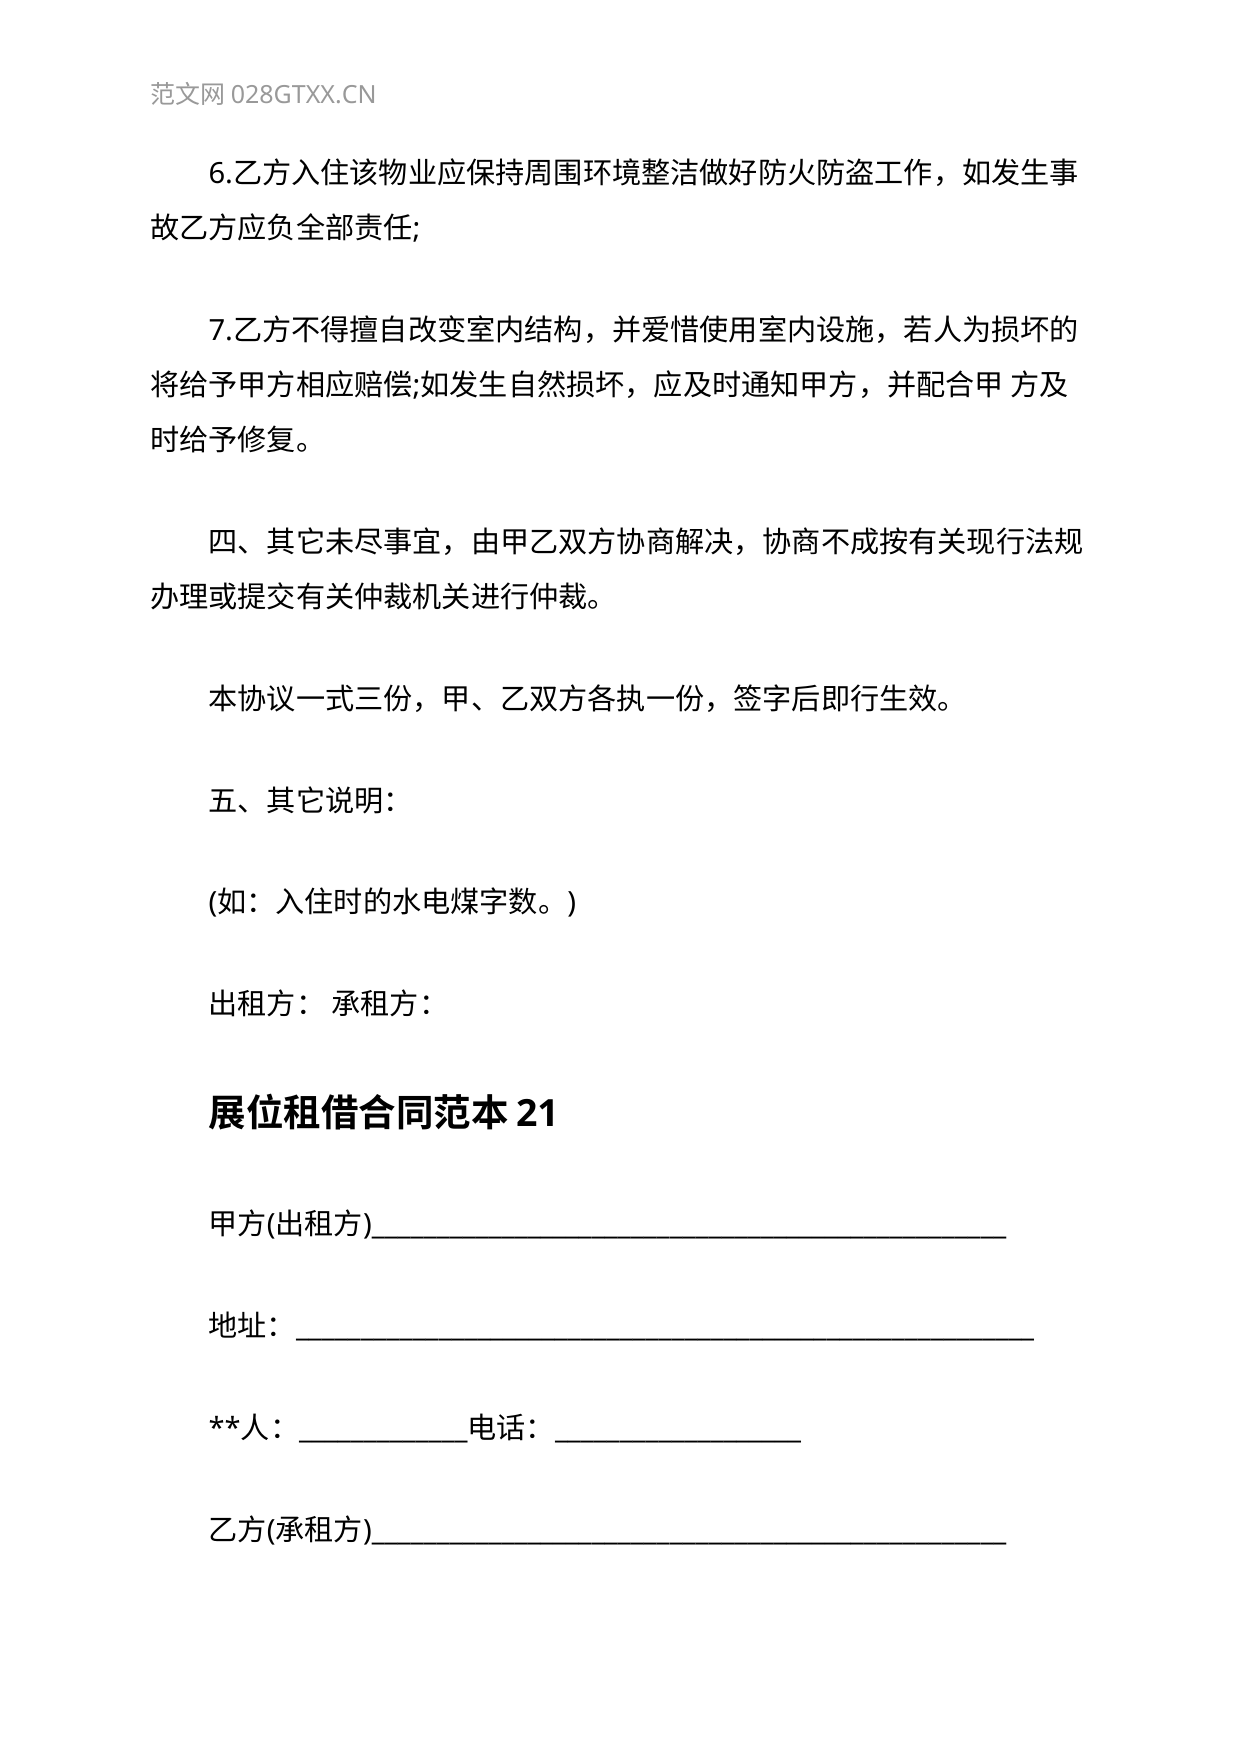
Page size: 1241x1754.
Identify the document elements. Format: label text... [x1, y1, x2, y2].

text **人：_____________电话：___________________ [150, 1404, 1090, 1447]
text 本协议一式三份，甲、乙双方各执一份，签字后即行生效。 [150, 675, 1090, 718]
text 展位租借合同范本21 [150, 1083, 1090, 1137]
text 五、其它说明： [150, 777, 1090, 819]
text 6.乙方入住该物业应保持周围环境整洁做好防火防盗工作，如发生事故乙方应负全部责任; [150, 150, 1090, 247]
text 地址：_________________________________________________________ [150, 1302, 1090, 1345]
text 7.乙方不得擅自改变室内结构，并爱惜使用室内设施，若人为损坏的将给予甲方相应赔偿;如发生自然损坏，应及时通知甲方，并配合甲 方及时给予修复。 [150, 307, 1090, 459]
text 乙方(承租方)_________________________________________________ [150, 1506, 1090, 1549]
text (如：入住时的水电煤字数。) [150, 879, 1090, 921]
text 四、其它未尽事宜，由甲乙双方协商解决，协商不成按有关现行法规办理或提交有关仲裁机关进行仲裁。 [150, 519, 1090, 616]
text 甲方(出租方)_________________________________________________ [150, 1200, 1090, 1243]
text 出租方： 承租方： [150, 981, 1090, 1023]
